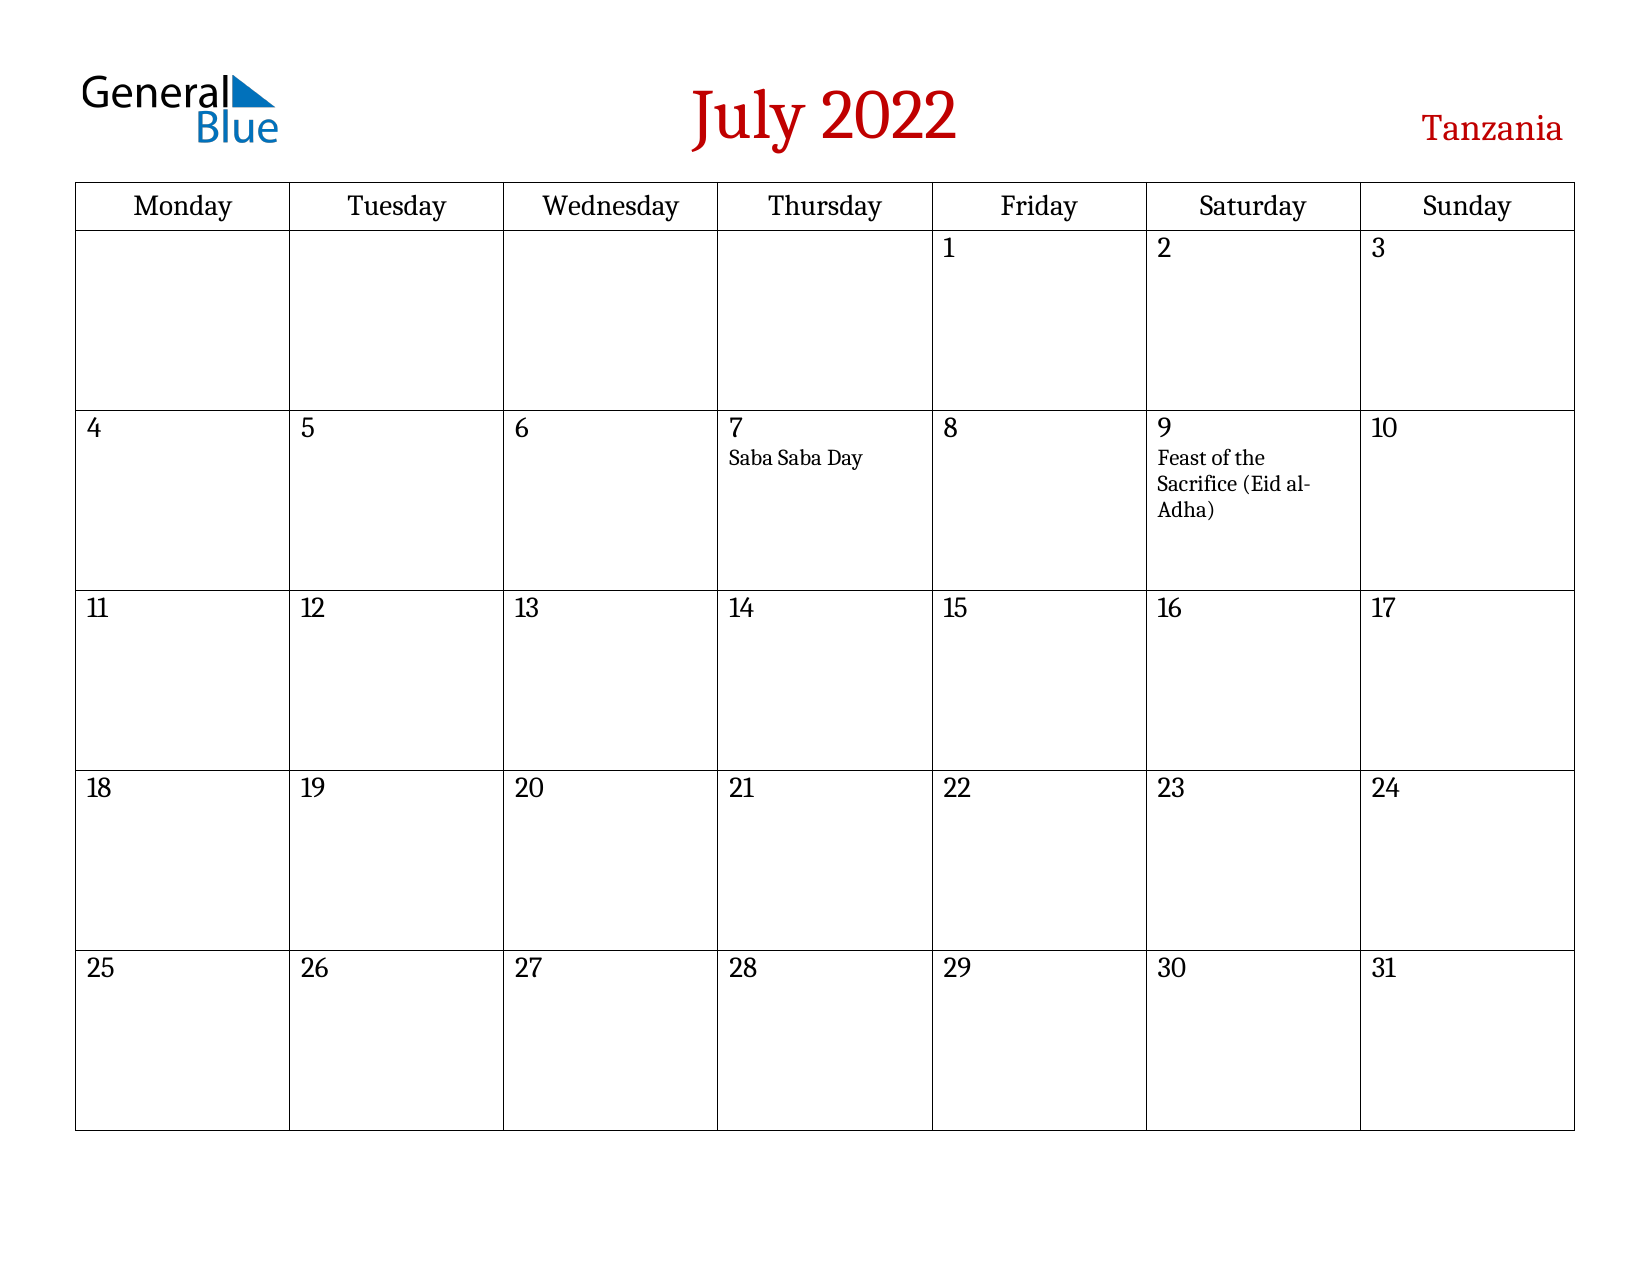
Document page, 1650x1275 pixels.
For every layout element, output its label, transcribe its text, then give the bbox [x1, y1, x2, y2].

table_cell [1361, 805, 1574, 950]
table_cell 12 [290, 591, 503, 625]
table_cell 20 [504, 771, 717, 805]
table_cell [1361, 625, 1574, 770]
table_cell Tuesday [290, 183, 503, 230]
table_cell 21 [718, 771, 932, 805]
table_cell [76, 985, 289, 1130]
table_cell [718, 231, 932, 264]
table_cell Feast of the Sacrifice (Eid al-Adha) [1147, 445, 1360, 590]
table_cell [718, 805, 932, 950]
table_cell 31 [1361, 951, 1574, 985]
table_cell 9 [1147, 411, 1360, 444]
table_cell 28 [718, 951, 932, 985]
table_cell 29 [933, 951, 1146, 985]
table_cell [1147, 265, 1360, 410]
table_cell 7 [718, 411, 932, 444]
table_cell 27 [504, 951, 717, 985]
table_cell [290, 985, 503, 1130]
table_cell 16 [1147, 591, 1360, 625]
table_cell [76, 445, 289, 590]
table_cell [1361, 985, 1574, 1130]
table_cell [504, 985, 717, 1130]
table_cell Saba Saba Day [718, 445, 932, 590]
table_cell [504, 445, 717, 590]
table_cell 25 [76, 951, 289, 985]
table_cell [718, 625, 932, 770]
picture [82, 75, 278, 143]
table_cell 30 [1147, 951, 1360, 985]
table_cell [933, 805, 1146, 950]
table_cell 6 [504, 411, 717, 444]
table_cell 14 [718, 591, 932, 625]
table_cell [504, 265, 717, 410]
table_cell 24 [1361, 771, 1574, 805]
table_cell [290, 231, 503, 264]
table_cell 10 [1361, 411, 1574, 444]
table_cell 5 [290, 411, 503, 444]
table_cell [504, 231, 717, 264]
table_cell [290, 625, 503, 770]
table_cell Thursday [718, 183, 932, 230]
table_cell 15 [933, 591, 1146, 625]
table_cell [718, 265, 932, 410]
table_cell 19 [290, 771, 503, 805]
table_cell [290, 445, 503, 590]
table_cell [76, 625, 289, 770]
table_cell [1147, 625, 1360, 770]
table_cell [76, 805, 289, 950]
table_cell 2 [1147, 231, 1360, 264]
table_header July 2022 [504, 75, 1146, 182]
table_cell Friday [933, 183, 1146, 230]
table_cell 22 [933, 771, 1146, 805]
table_cell 8 [933, 411, 1146, 444]
table_cell [504, 625, 717, 770]
table_cell 17 [1361, 591, 1574, 625]
table_cell [290, 265, 503, 410]
table_cell Sunday [1361, 183, 1574, 230]
table_cell [1361, 445, 1574, 590]
table_cell [504, 805, 717, 950]
table_cell 3 [1361, 231, 1574, 264]
table_cell [1147, 805, 1360, 950]
table_cell [933, 265, 1146, 410]
table_cell Saturday [1147, 183, 1360, 230]
table_cell [933, 445, 1146, 590]
table_cell 18 [76, 771, 289, 805]
table_cell [933, 625, 1146, 770]
table_cell [76, 265, 289, 410]
table_cell 26 [290, 951, 503, 985]
table_cell 23 [1147, 771, 1360, 805]
table_cell [1147, 985, 1360, 1130]
table_cell [290, 805, 503, 950]
table_cell [1361, 265, 1574, 410]
table_cell 4 [76, 411, 289, 444]
table_cell Monday [76, 183, 289, 230]
table_cell [76, 231, 289, 264]
table_cell 11 [76, 591, 289, 625]
table_cell Wednesday [504, 183, 717, 230]
table_cell 1 [933, 231, 1146, 264]
table_header [76, 75, 503, 182]
table_cell 13 [504, 591, 717, 625]
table_header Tanzania [1146, 75, 1574, 182]
table_cell [933, 985, 1146, 1130]
table_cell [718, 985, 932, 1130]
